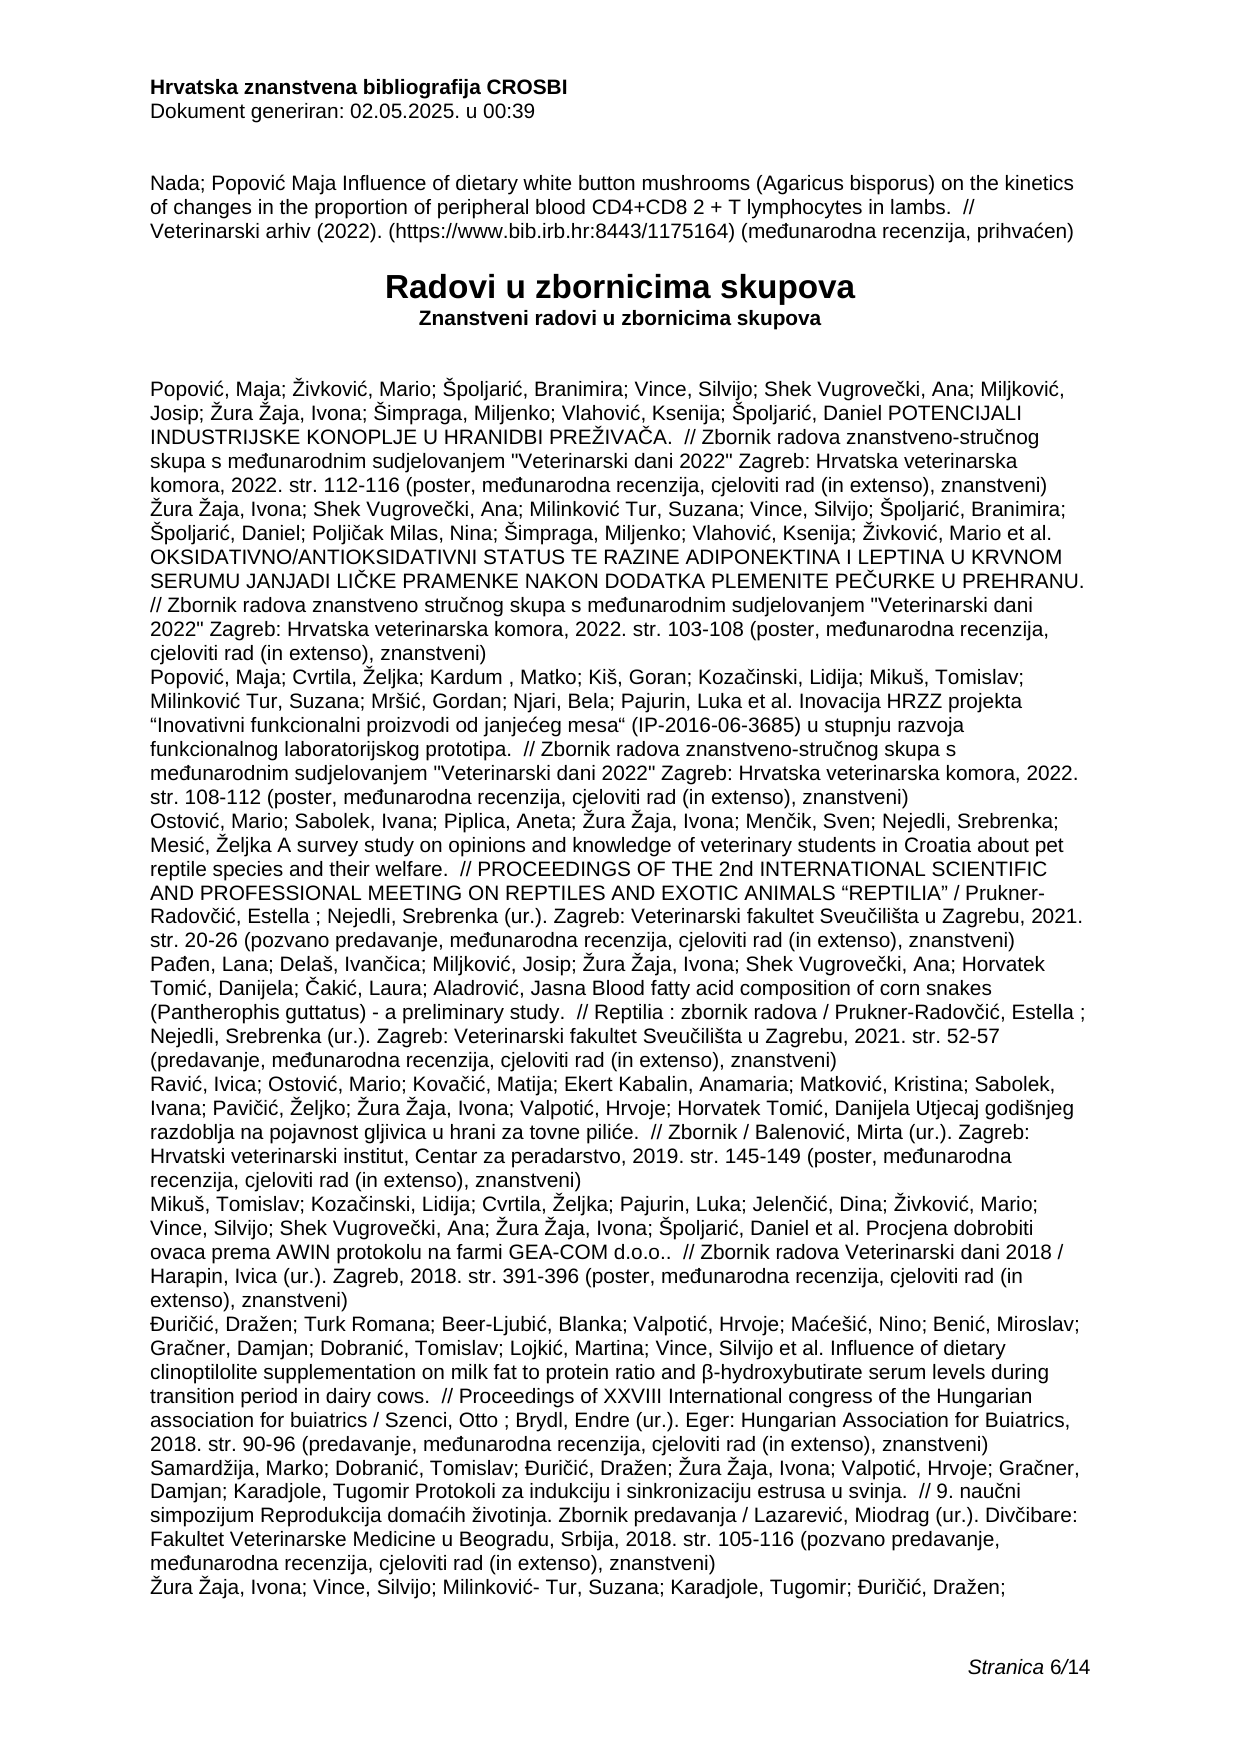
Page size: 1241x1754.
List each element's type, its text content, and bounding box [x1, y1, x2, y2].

text Đuričić, Dražen; Turk Romana; Beer-Ljubić, Blanka; Valpotić, Hrvoje; Maćešić, Nino; Benić, Miroslav; Gračner, Damjan; Dobranić, Tomislav; Lojkić, Martina; Vince, Silvijo et al. [150, 1312, 1090, 1455]
subtitle Znanstveni radovi u zbornicima skupova [150, 305, 1090, 329]
text Samardžija, Marko; Dobranić, Tomislav; Đuričić, Dražen; Žura Žaja, Ivona; Valpotić, Hrvoje; Gračner, Damjan; Karadjole, Tugomir [150, 1455, 1090, 1575]
text Popović, Maja; Cvrtila, Željka; Kardum , Matko; Kiš, Goran; Kozačinski, Lidija; Mikuš, Tomislav; Milinković Tur, Suzana; Mršić, Gordan; Njari, Bela; Pajurin, Luka et al. [150, 665, 1090, 808]
text Popović, Maja; Živković, Mario; Špoljarić, Branimira; Vince, Silvijo; Shek Vugrovečki, Ana; Miljković, Josip; Žura Žaja, Ivona; Šimpraga, Miljenko; Vlahović, Ksenija; Špoljarić, Daniel [150, 377, 1090, 497]
text Mikuš, Tomislav; Kozačinski, Lidija; Cvrtila, Željka; Pajurin, Luka; Jelenčić, Dina; Živković, Mario; Vince, Silvijo; Shek Vugrovečki, Ana; Žura Žaja, Ivona; Špoljarić, Daniel et al. [150, 1192, 1090, 1312]
text Ostović, Mario; Sabolek, Ivana; Piplica, Aneta; Žura Žaja, Ivona; Menčik, Sven; Nejedli, Srebrenka; Mesić, Željka [150, 808, 1090, 952]
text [150, 171, 1090, 243]
text Ravić, Ivica; Ostović, Mario; Kovačić, Matija; Ekert Kabalin, Anamaria; Matković, Kristina; Sabolek, Ivana; Pavičić, Željko; Žura Žaja, Ivona; Valpotić, Hrvoje; Horvatek Tomić, Danijela [150, 1072, 1090, 1192]
text Žura Žaja, Ivona; Shek Vugrovečki, Ana; Milinković Tur, Suzana; Vince, Silvijo; Špoljarić, Branimira; Špoljarić, Daniel; Poljičak Milas, Nina; Šimpraga, Miljenko; Vlahović, Ksenija; Živković, Mario et al. [150, 497, 1090, 665]
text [150, 1575, 1090, 1599]
subtitle Radovi u zbornicima skupova [150, 267, 1090, 305]
text Pađen, Lana; Delaš, Ivančica; Miljković, Josip; Žura Žaja, Ivona; Shek Vugrovečki, Ana; Horvatek Tomić, Danijela; Čakić, Laura; Aladrović, Jasna [150, 952, 1090, 1072]
